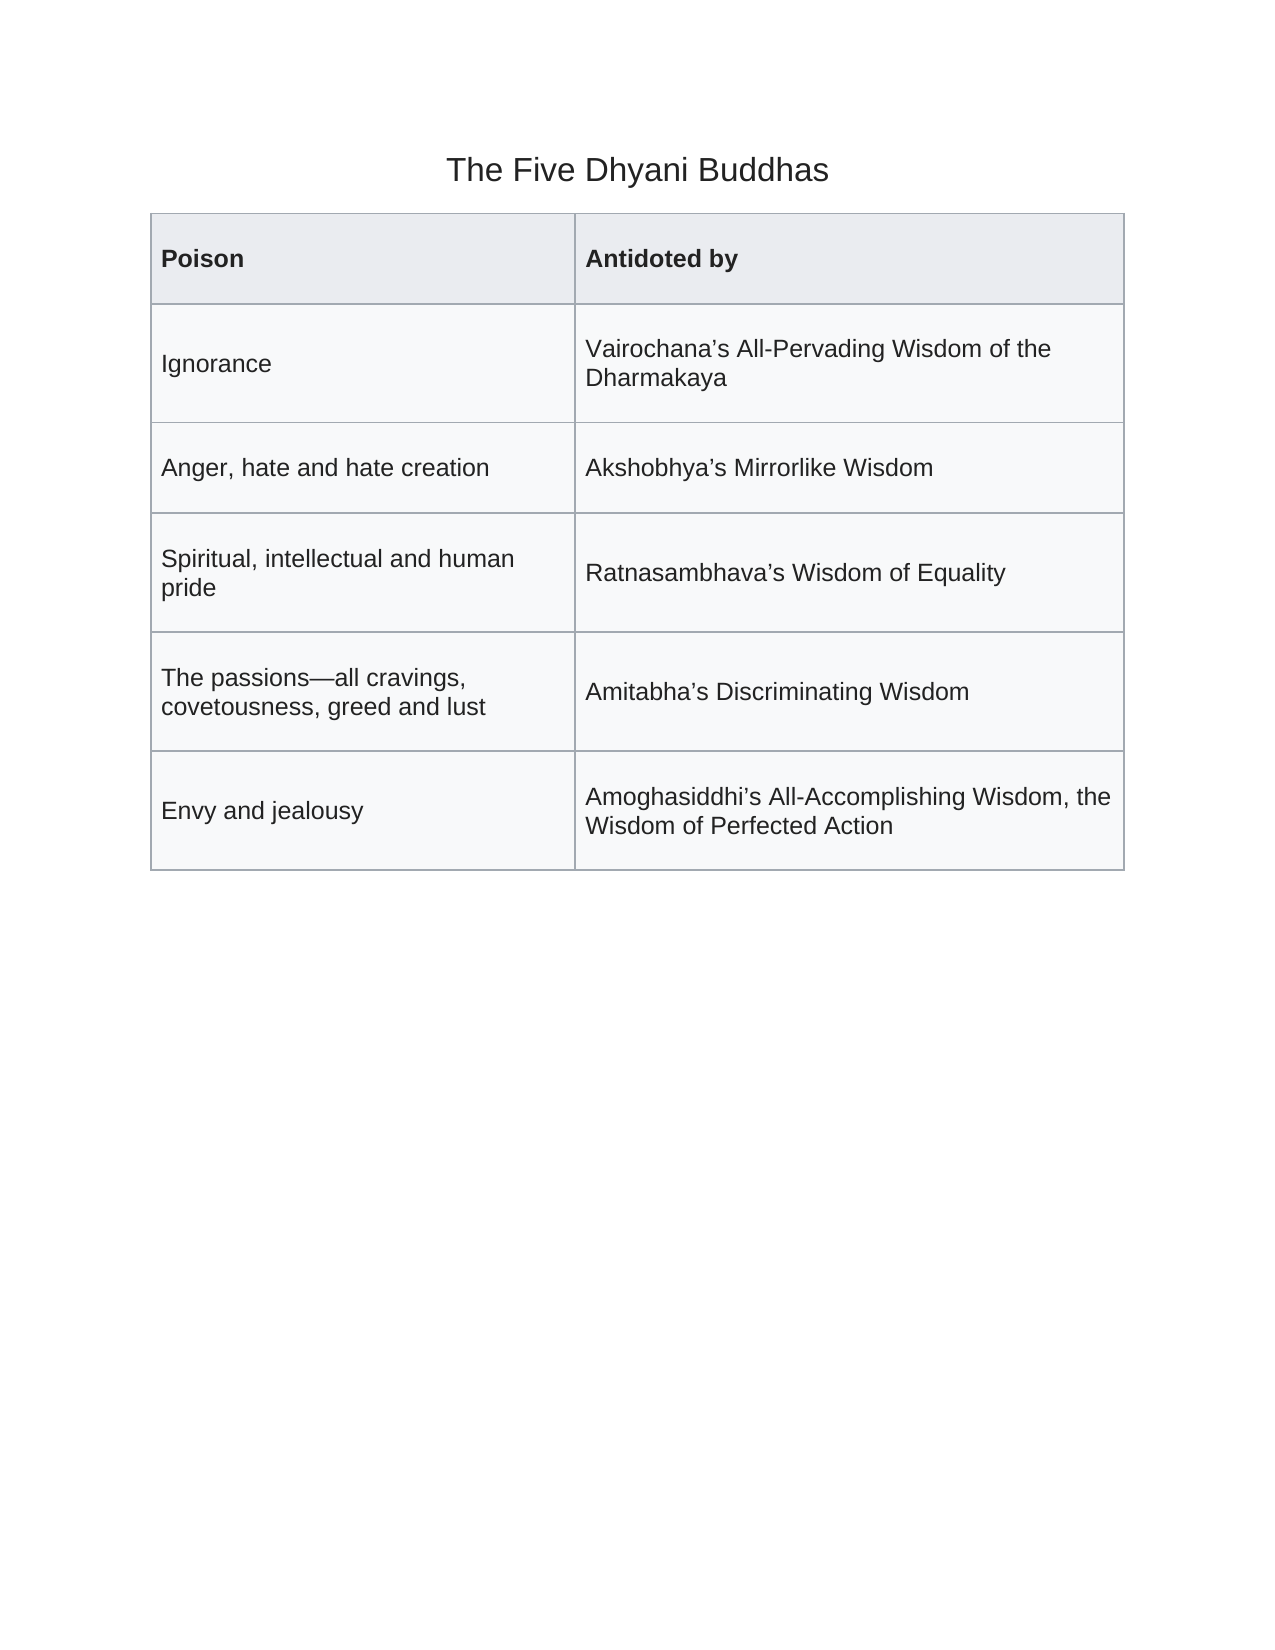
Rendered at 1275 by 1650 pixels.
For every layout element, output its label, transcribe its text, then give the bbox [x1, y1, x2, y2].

table_cell The passions—all cravings, covetousness, greed and lust [152, 633, 574, 750]
table_cell Amoghasiddhi’s All-Accomplishing Wisdom, the Wisdom of Perfected Action [576, 752, 1123, 869]
table_cell Ignorance [152, 305, 574, 422]
table_cell Akshobhya’s Mirrorlike Wisdom [576, 423, 1123, 512]
table_cell Ratnasambhava’s Wisdom of Equality [576, 514, 1123, 631]
text The Five Dhyani Buddhas [150, 150, 1125, 188]
table_header Poison [152, 214, 574, 303]
table_header Antidoted by [576, 214, 1123, 303]
table_cell Envy and jealousy [152, 752, 574, 869]
table_cell Spiritual, intellectual and human pride [152, 514, 574, 631]
table_cell Vairochana’s All-Pervading Wisdom of the Dharmakaya [576, 305, 1123, 422]
table_cell Amitabha’s Discriminating Wisdom [576, 633, 1123, 750]
table_cell Anger, hate and hate creation [152, 423, 574, 512]
